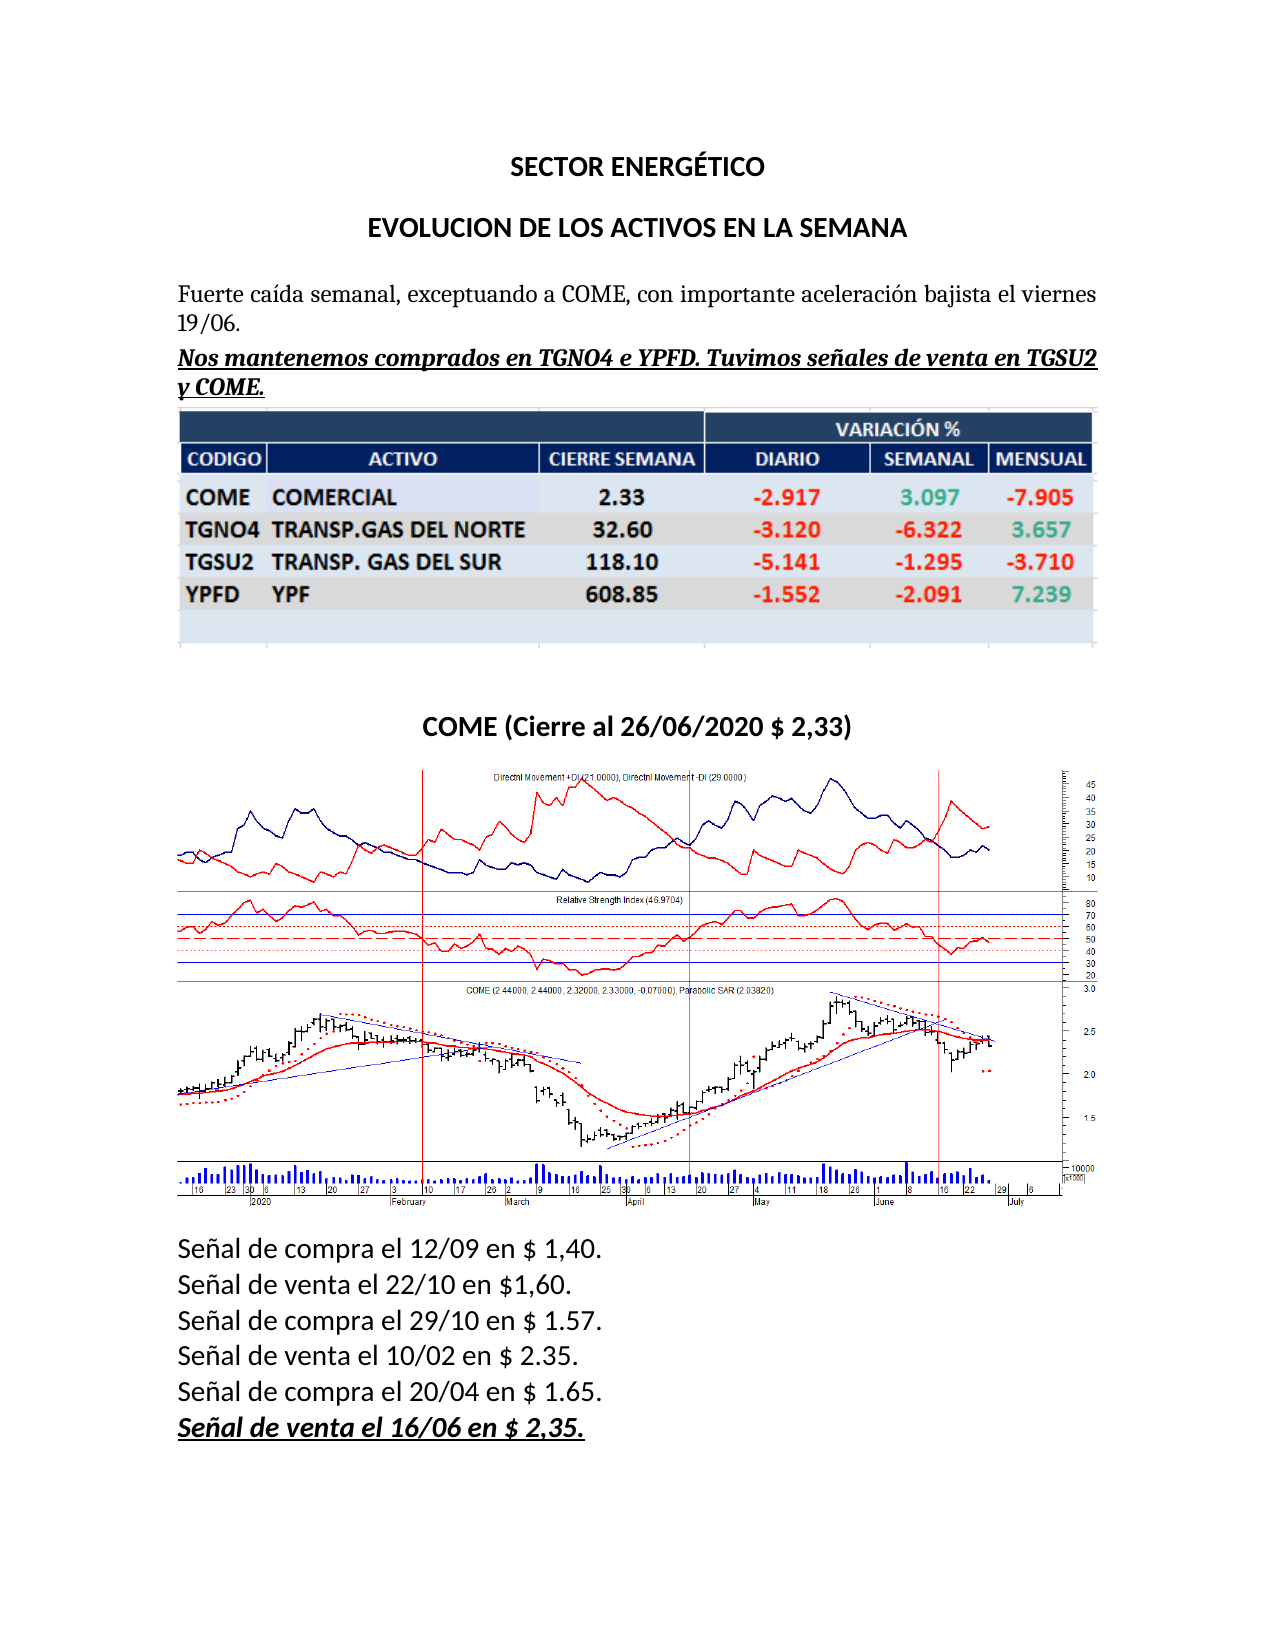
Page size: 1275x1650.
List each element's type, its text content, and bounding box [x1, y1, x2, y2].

text Señal de venta el 10/02 en $ 2.35. [177, 1337, 1098, 1373]
text Señal de venta el 16/06 en $ 2,35. [177, 1409, 1098, 1444]
subtitle Fuerte caída semanal, exceptuando a COME, con importante aceleración bajista el viernes 19/06. [177, 280, 1098, 337]
text Señal de venta el 22/10 en $1,60. [177, 1266, 1098, 1302]
subtitle Nos mantenemos comprados en TGNO4 e YPFD. Tuvimos señales de venta en TGSU2 y COME. [177, 344, 1098, 368]
text SECTOR ENERGÉTICO [177, 148, 1098, 183]
text Señal de compra el 12/09 en $ 1,40. [177, 1231, 1098, 1266]
picture [177, 407, 1098, 648]
picture [177, 770, 1098, 1206]
text COME (Cierre al 26/06/2020 $ 2,33) [177, 708, 1098, 744]
text Señal de compra el 20/04 en $ 1.65. [177, 1373, 1098, 1409]
text EVOLUCION DE LOS ACTIVOS EN LA SEMANA [177, 209, 1098, 245]
subtitle Nos mantenemos comprados en TGNO4 e YPFD. Tuvimos señales de venta en TGSU2 y COME. [177, 369, 1098, 401]
text Señal de compra el 29/10 en $ 1.57. [177, 1302, 1098, 1337]
